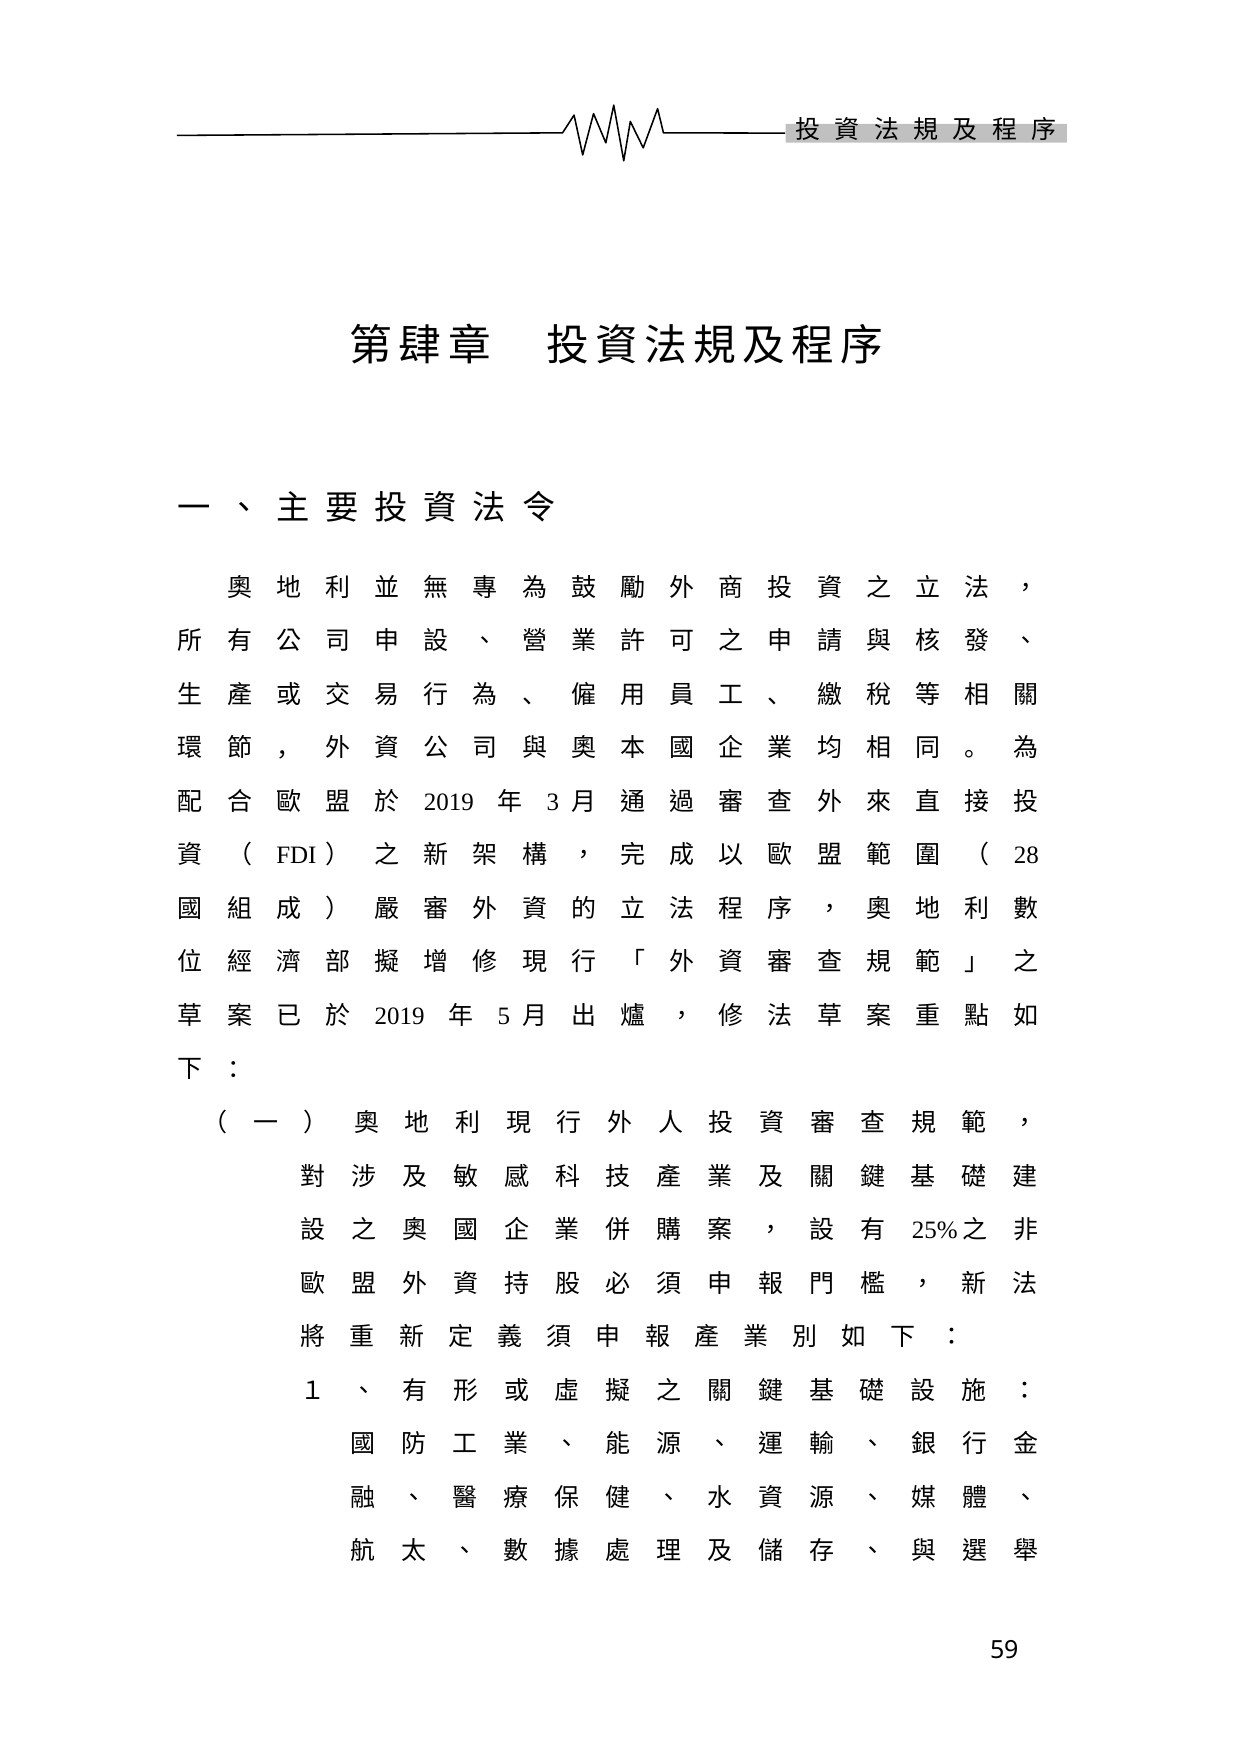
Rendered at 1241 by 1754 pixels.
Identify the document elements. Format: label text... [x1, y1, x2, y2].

text 一、主要投資法令 [178, 478, 1063, 532]
text 奧地利並無專為鼓勵外商投資之立法，所有公司申設、營業許可之申請與核發、生產或交易行為、僱用員工、繳稅等相關環節，外資公司與奧本國企業均相同。為配合歐盟於2019年3月通過審查外來直接投資（FDI）之新架構，完成以歐盟範圍（28國組成）嚴審外資的立法程序，奧地利數位經濟部擬增修現行「外資審查規範」之草案已於2019年5月出爐，修法草案重點如下： [178, 558, 1063, 1094]
text （一）奧地利現行外人投資審查規範，對涉及敏感科技產業及關鍵基礎建設之奧國企業併購案，設有25%之非歐盟外資持股必須申報門檻，新法將重新定義須申報產業別如下： [202, 1094, 1063, 1362]
text 第肆章 投資法規及程序 [178, 291, 1063, 398]
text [276, 1362, 1063, 1576]
